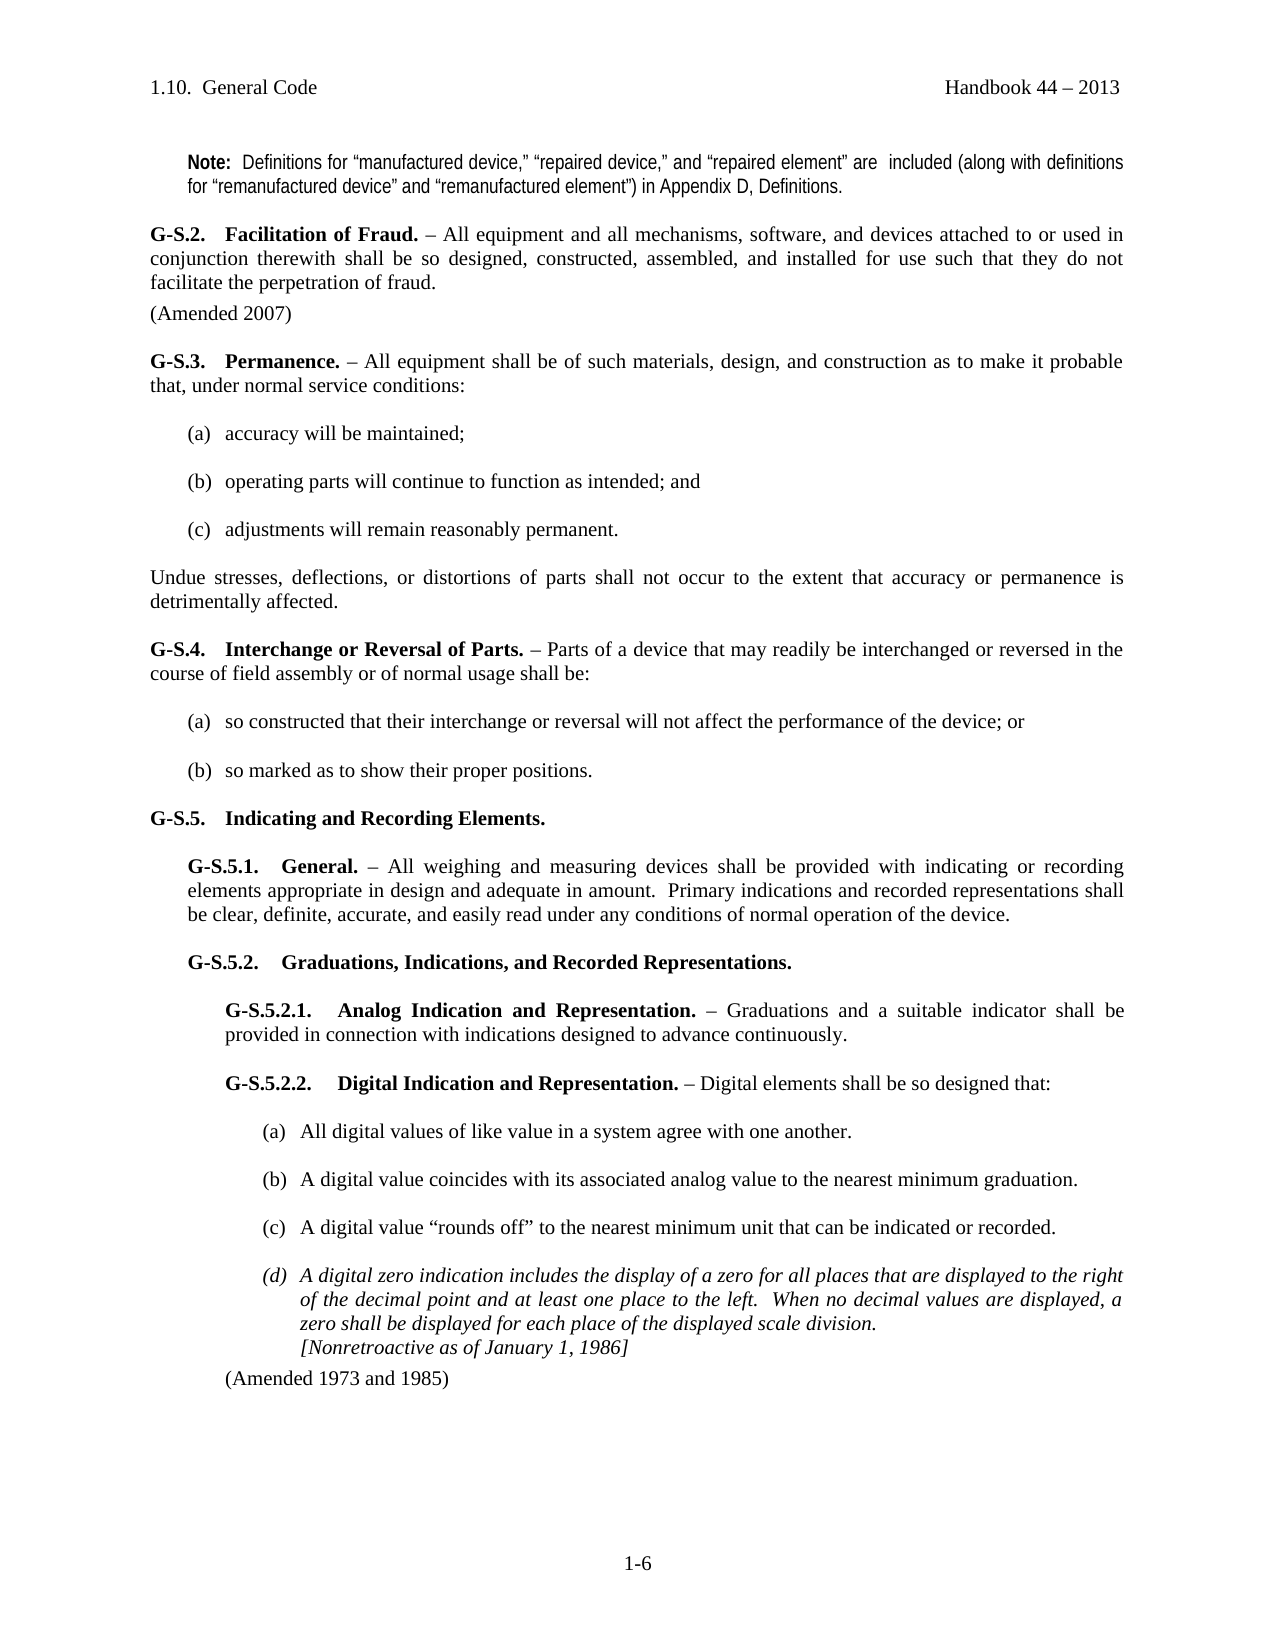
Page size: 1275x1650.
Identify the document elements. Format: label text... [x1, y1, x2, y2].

text (d) A digital zero indication includes the display of a zero for all places that are displayed to the right of the decimal point and at least one place to the left. When no decimal values are displayed, a zero shall be displayed for each place of the displayed scale division. [262, 1263, 1125, 1335]
text (Amended 2007) [150, 300, 1125, 324]
text G-S.5.1. General. – All weighing and measuring devices shall be provided with indicating or recording elements appropriate in design and adequate in amount. Primary indications and recorded representations shall be clear, definite, accurate, and easily read under any conditions of normal operation of the device. [187, 854, 1125, 926]
text G-S.3. Permanence. – All equipment shall be of such materials, design, and construction as to make it probable that, under normal service conditions: [150, 348, 1125, 397]
subtitle G-S.5. Indicating and Recording Elements. [150, 806, 1125, 830]
text Undue stresses, deflections, or distortions of parts shall not occur to the extent that accuracy or permanence is detrimentally affected. [150, 565, 1125, 613]
text (a) All digital values of like value in a system agree with one another. [262, 1118, 1125, 1143]
text (b) operating parts will continue to function as intended; and [187, 469, 1125, 493]
text G-S.4. Interchange or Reversal of Parts. – Parts of a device that may readily be interchanged or reversed in the course of field assembly or of normal usage shall be: [150, 637, 1125, 685]
subtitle G-S.5.2. Graduations, Indications, and Recorded Representations. [187, 950, 1125, 974]
text (c) A digital value “rounds off” to the nearest minimum unit that can be indicated or recorded. [262, 1215, 1125, 1239]
text (a) accuracy will be maintained; [187, 421, 1125, 445]
text (b) A digital value coincides with its associated analog value to the nearest minimum graduation. [262, 1167, 1125, 1191]
text (a) so constructed that their interchange or reversal will not affect the performance of the device; or [187, 709, 1125, 733]
text G-S.5.2.2. Digital Indication and Representation. – Digital elements shall be so designed that: [225, 1070, 1125, 1094]
text G-S.2. Facilitation of Fraud. – All equipment and all mechanisms, software, and devices attached to or used in conjunction therewith shall be so designed, constructed, assembled, and installed for use such that they do not facilitate the perpetration of fraud. [150, 222, 1125, 294]
text G-S.5.2.1. Analog Indication and Representation. – Graduations and a suitable indicator shall be provided in connection with indications designed to advance continuously. [225, 998, 1125, 1046]
text (c) adjustments will remain reasonably permanent. [187, 517, 1125, 541]
text (b) so marked as to show their proper positions. [187, 758, 1125, 782]
text Note: Definitions for “manufactured device,” “repaired device,” and “repaired element” are included (along with definitions for “remanufactured device” and “remanufactured element”) in Appendix D, Definitions. [187, 150, 1125, 198]
text (Amended 1973 and 1985) [225, 1365, 1125, 1389]
text [Nonretroactive as of January 1, 1986] [300, 1335, 1125, 1359]
